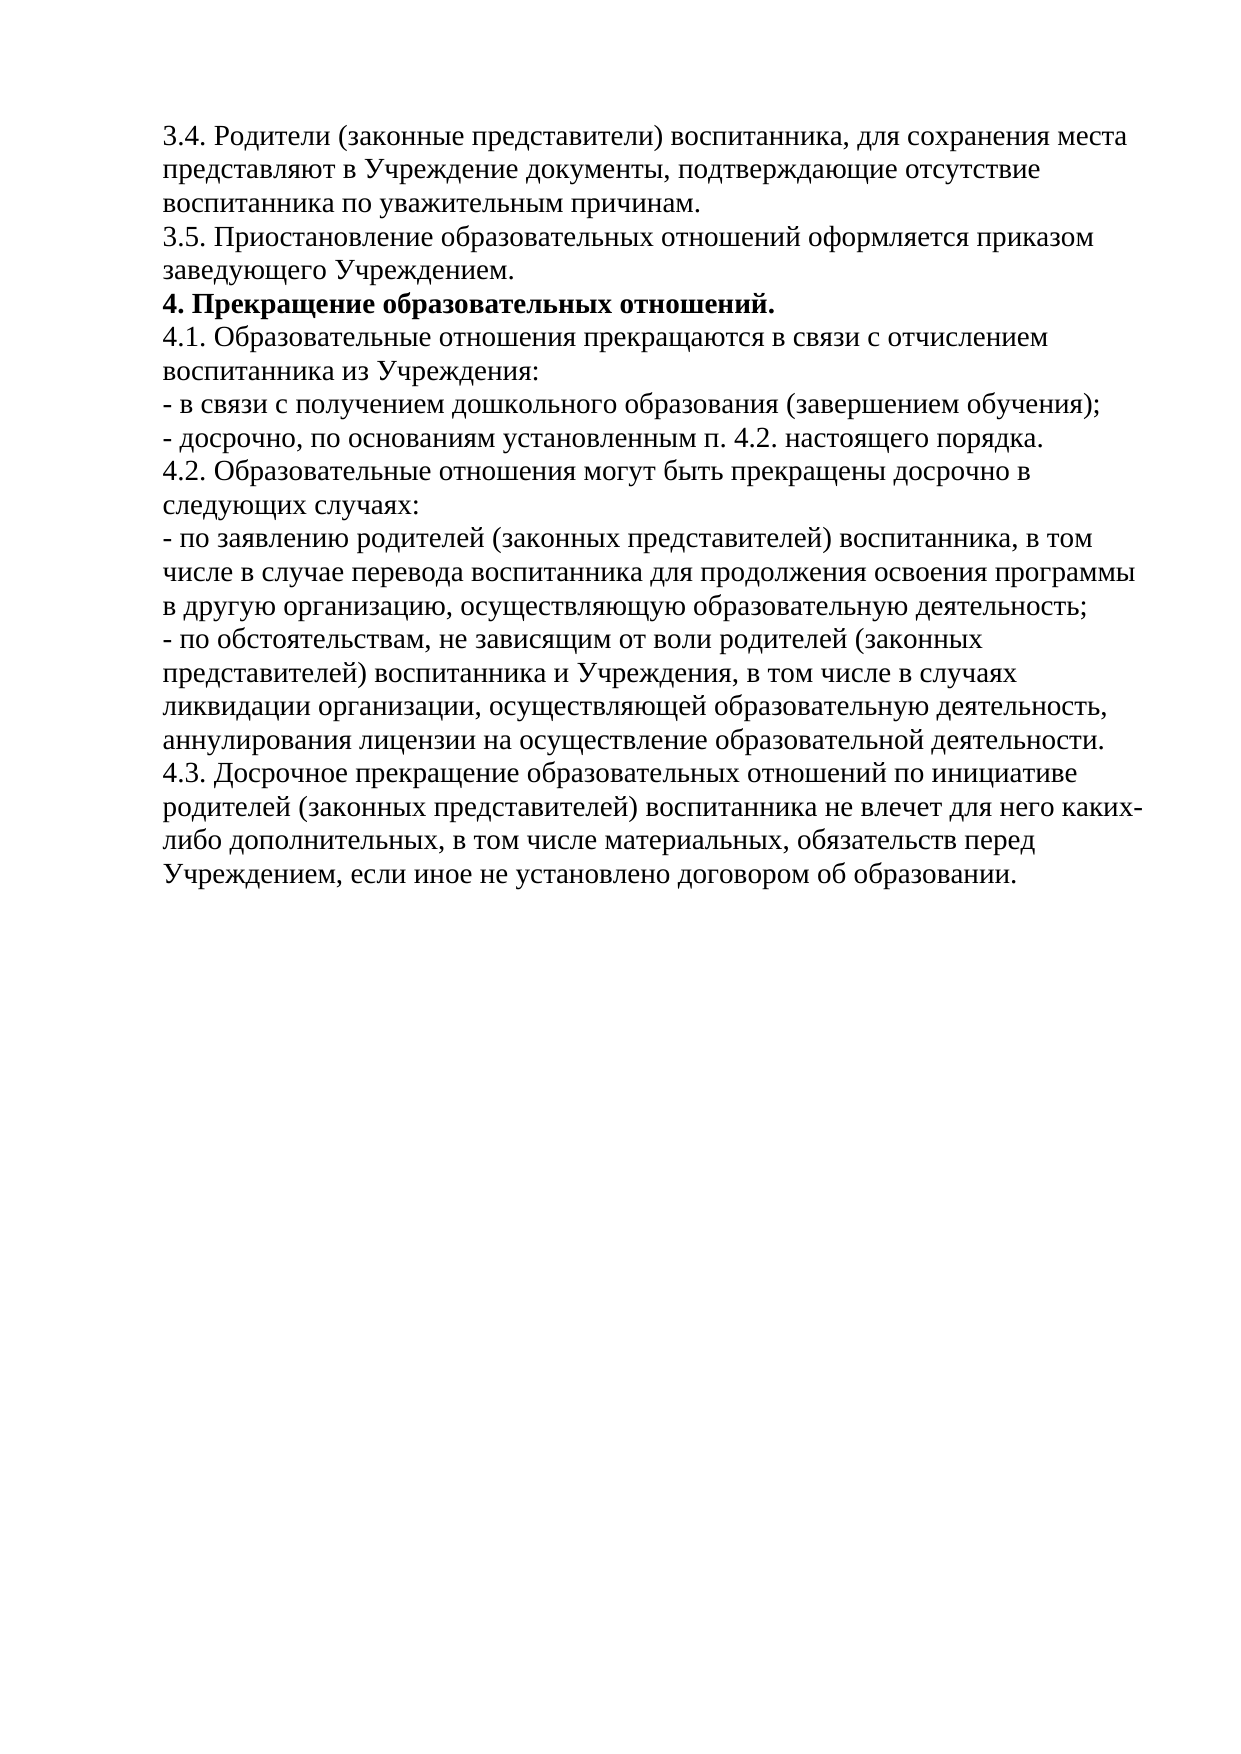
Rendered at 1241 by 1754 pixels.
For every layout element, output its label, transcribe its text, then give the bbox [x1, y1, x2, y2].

text 4.2. Образовательные отношения могут быть прекращены досрочно в следующих случаях: [162, 453, 1152, 521]
text - по заявлению родителей (законных представителей) воспитанника, в том числе в случае перевода воспитанника для продолжения освоения программы в другую организацию, осуществляющую образовательную деятельность; [162, 521, 1152, 621]
text 4.3. Досрочное прекращение образовательных отношений по инициативе родителей (законных представителей) воспитанника не влечет для него каких-либо дополнительных, в том числе материальных, обязательств перед Учреждением, если иное не установлено договором об образовании. [162, 755, 1152, 889]
text - досрочно, по основаниям установленным п. 4.2. настоящего порядка. [162, 420, 1152, 453]
text 3.5. Приостановление образовательных отношений оформляется приказом заведующего Учреждением. [162, 219, 1152, 286]
text 3.4. Родители (законные представители) воспитанника, для сохранения места представляют в Учреждение документы, подтверждающие отсутствие воспитанника по уважительным причинам. [162, 118, 1152, 219]
text 4.1. Образовательные отношения прекращаются в связи с отчислением воспитанника из Учреждения: [162, 319, 1152, 386]
text 4. Прекращение образовательных отношений. [162, 286, 1152, 319]
text - по обстоятельствам, не зависящим от воли родителей (законных представителей) воспитанника и Учреждения, в том числе в случаях ликвидации организации, осуществляющей образовательную деятельность, аннулирования лицензии на осуществление образовательной деятельности. [162, 621, 1152, 755]
text - в связи с получением дошкольного образования (завершением обучения); [162, 386, 1152, 420]
